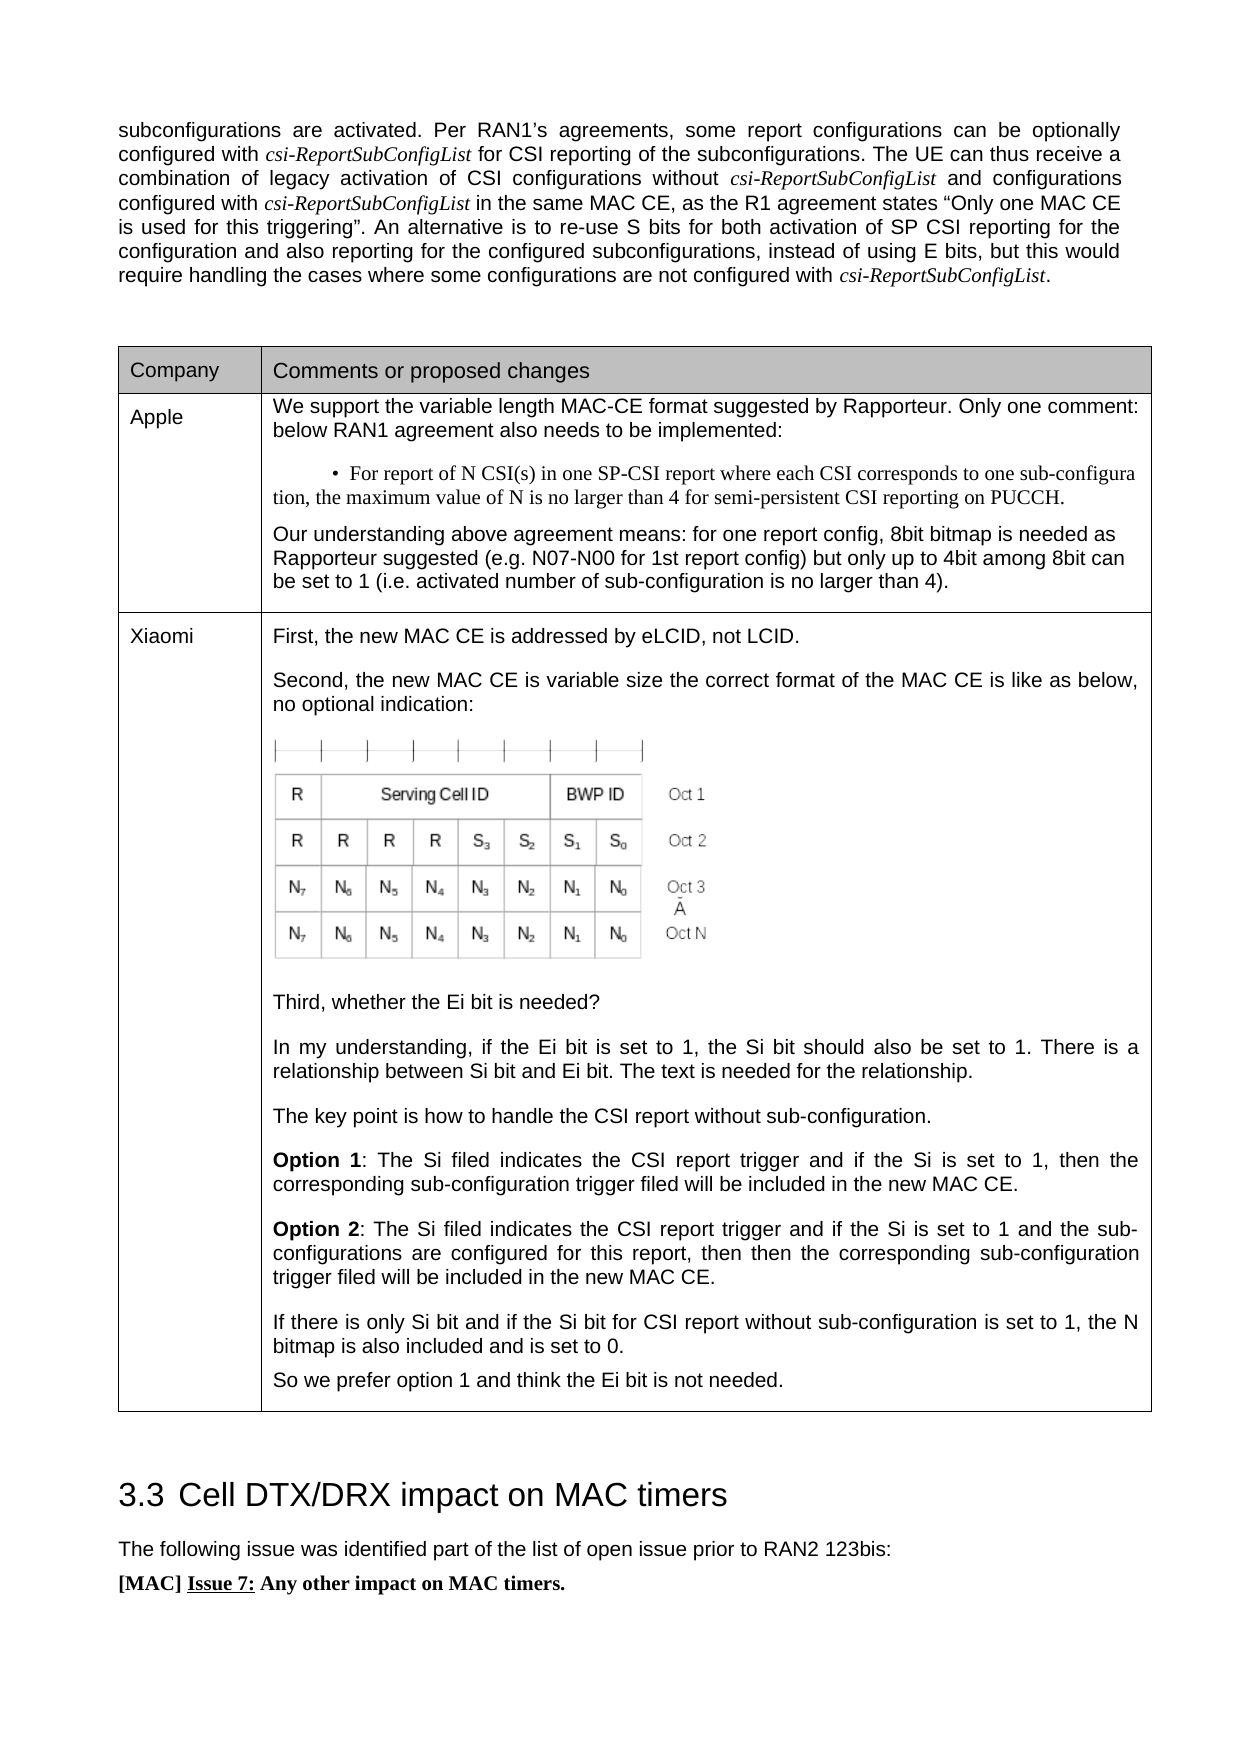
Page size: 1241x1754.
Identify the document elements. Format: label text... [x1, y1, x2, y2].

table_cell Apple [119, 394, 261, 612]
text The following issue was identified part of the list of open issue prior to RAN2 123bis: [118, 1537, 1122, 1561]
list Cell DTX/DRX impact on MAC timers [118, 1475, 1122, 1514]
table_cell We support the variable length MAC-CE format suggested by Rapporteur. Only one comment: below RAN1 agreement also needs to be implemented: • For report of N CSI(s) in one SP-CSI report where each CSI corresponds to one sub-configuration, the maximum value of N is no larger than 4 for semi-persistent CSI reporting on PUCCH. Our understanding above agreement means: for one report config, 8bit bitmap is needed as Rapporteur suggested (e.g. N07-N00 for 1st report config) but only up to 4bit among 8bit can be set to 1 (i.e. activated number of sub-configuration is no larger than 4). [262, 394, 1151, 612]
table_header Comments or proposed changes [262, 347, 1151, 393]
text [118, 118, 1122, 287]
text [MAC] Issue 7: Any other impact on MAC timers. [118, 1571, 1122, 1595]
table_cell First, the new MAC CE is addressed by eLCID, not LCID. Second, the new MAC CE is variable size the correct format of the MAC CE is like as below, no optional indication: Third, whether the Ei bit is needed? In my understanding, if the Ei bit is set to 1, the Si bit should also be set to 1. There is a relationship between Si bit and Ei bit. The text is needed for the relationship. The key point is how to handle the CSI report without sub-configuration. Option 1: The Si filed indicates the CSI report trigger and if the Si is set to 1, then the corresponding sub-configuration trigger filed will be included in the new MAC CE. Option 2: The Si filed indicates the CSI report trigger and if the Si is set to 1 and the sub-configurations are configured for this report, then then the corresponding sub-configuration trigger filed will be included in the new MAC CE. If there is only Si bit and if the Si bit for CSI report without sub-configuration is set to 1, the N bitmap is also included and is set to 0. So we prefer option 1 and think the Ei bit is not needed. [262, 613, 1151, 1411]
table_cell Xiaomi [119, 613, 261, 1411]
table_header Company [119, 347, 261, 393]
